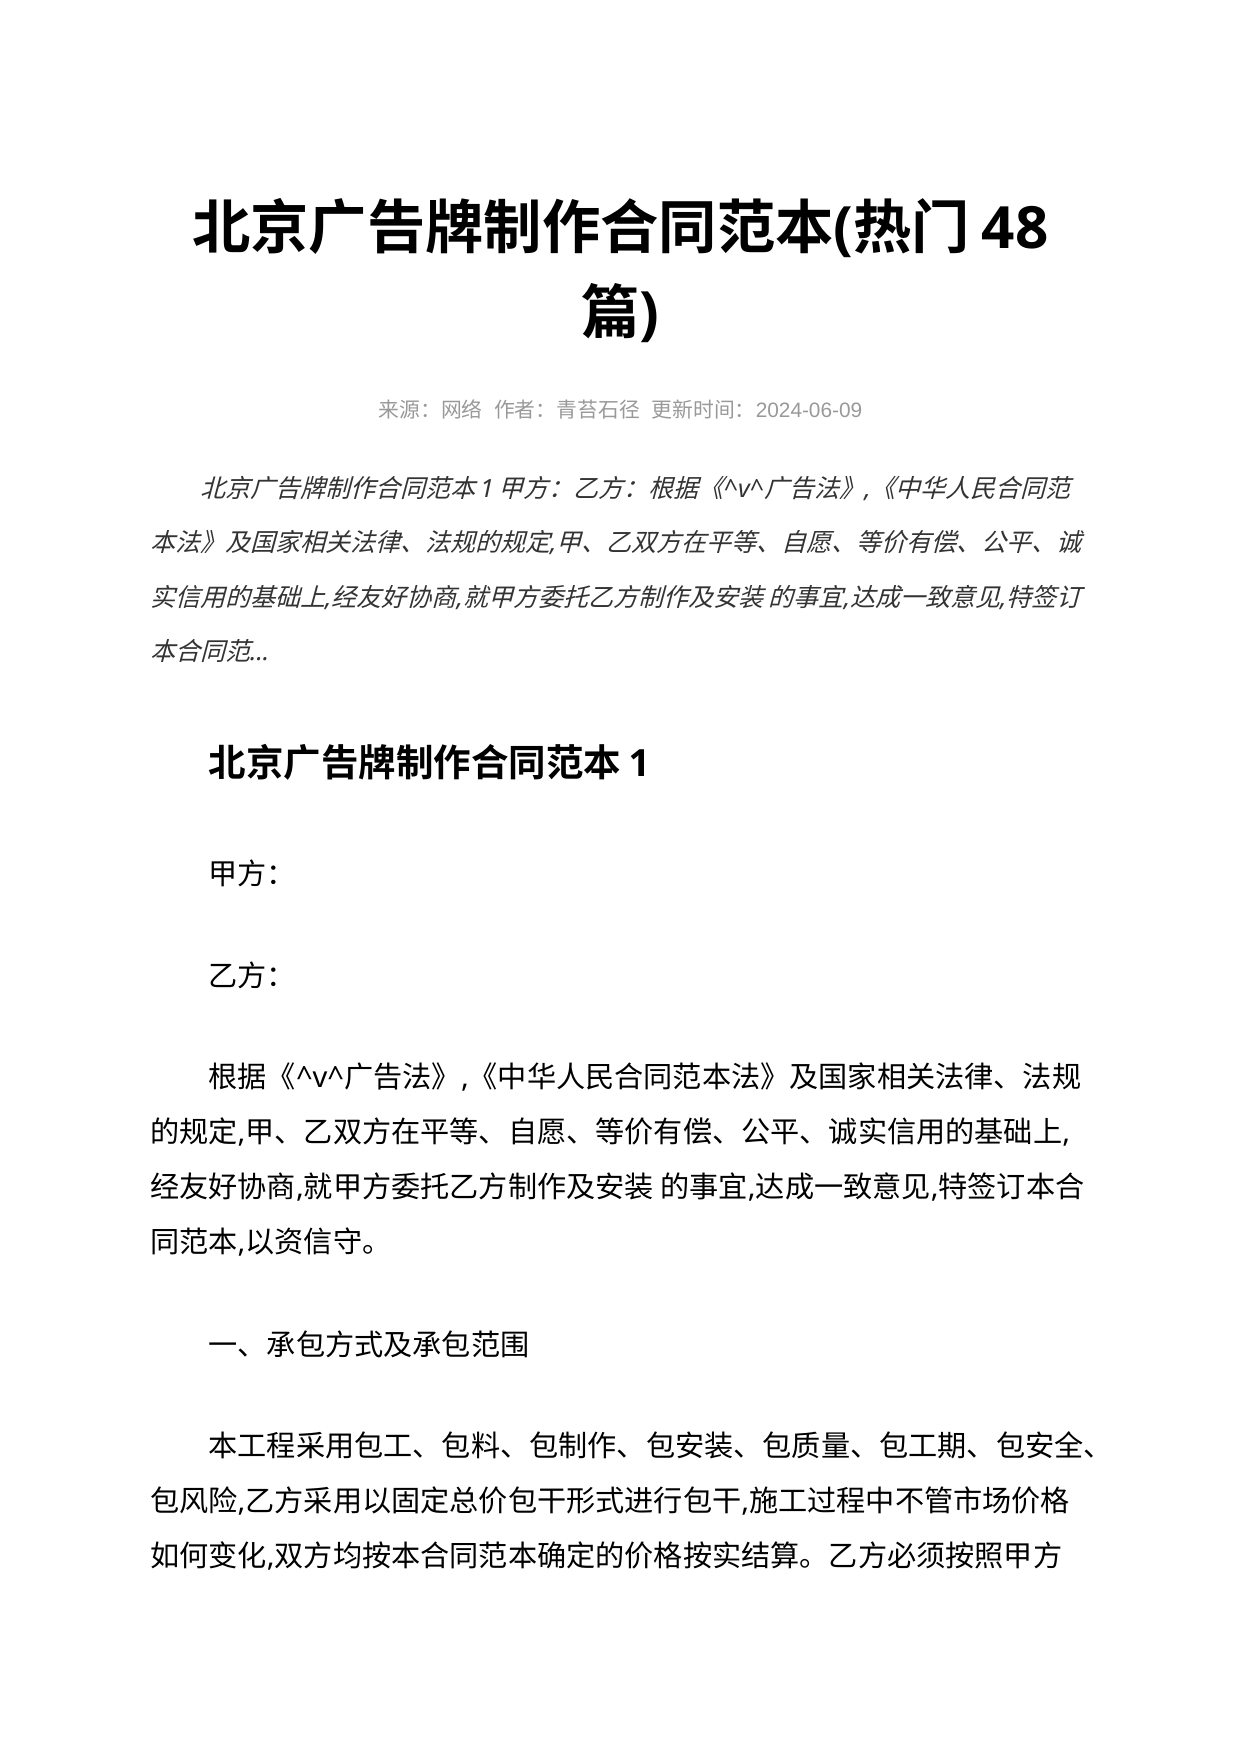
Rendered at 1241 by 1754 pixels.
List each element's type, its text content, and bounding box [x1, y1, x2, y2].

text 一、承包方式及承包范围 [150, 1321, 1090, 1363]
text 乙方： [150, 952, 1090, 994]
text 来源：网络 作者：青苔石径 更新时间：2024-06-09 [150, 398, 1090, 422]
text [150, 1423, 1090, 1575]
subtitle 北京广告牌制作合同范本(热门48篇) [150, 181, 1090, 351]
text 北京广告牌制作合同范本1甲方：乙方：根据《^v^广告法》,《中华人民合同范本法》及国家相关法律、法规的规定,甲、乙双方在平等、自愿、等价有偿、公平、诚实信用的基础上,经友好协商,就甲方委托乙方制作及安装 的事宜,达成一致意见,特签订本合同范... [150, 468, 1090, 668]
text 根据《^v^广告法》,《中华人民合同范本法》及国家相关法律、法规的规定,甲、乙双方在平等、自愿、等价有偿、公平、诚实信用的基础上,经友好协商,就甲方委托乙方制作及安装 的事宜,达成一致意见,特签订本合同范本,以资信守。 [150, 1054, 1090, 1261]
text 北京广告牌制作合同范本1 [150, 733, 1090, 787]
text 甲方： [150, 851, 1090, 893]
